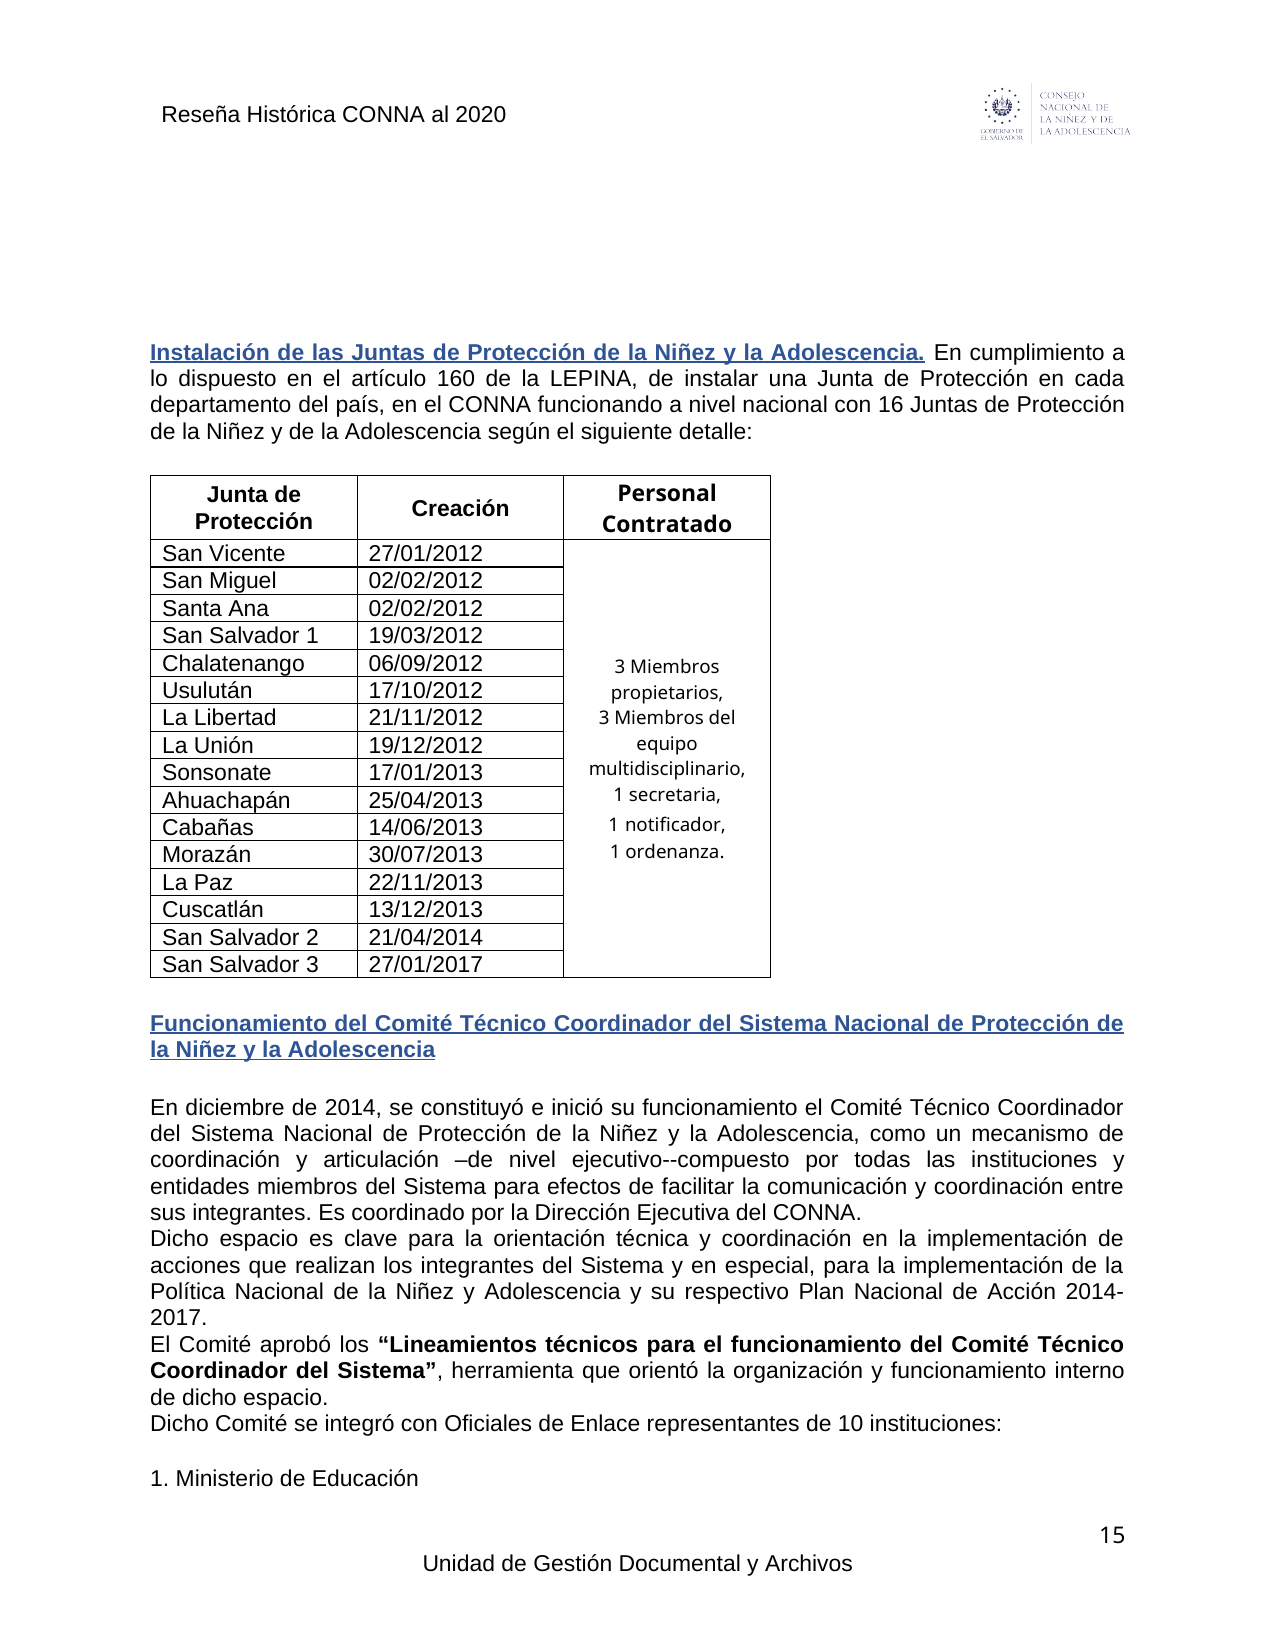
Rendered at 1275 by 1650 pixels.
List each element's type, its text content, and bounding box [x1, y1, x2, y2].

table_cell Sonsonate [151, 759, 357, 786]
text Instalación de las Juntas de Protección de la Niñez y la Adolescencia. En cumplimiento a lo dispuesto en el artículo 160 de la LEPINA, de instalar una Junta de Protección en cada departamento del país, en el CONNA funcionando a nivel nacional con 16 Juntas de Protección de la Niñez y de la Adolescencia según el siguiente detalle: [150, 339, 1125, 444]
table_cell 25/04/2013 [358, 787, 563, 813]
table_cell 19/12/2012 [358, 732, 563, 758]
table_cell San Salvador 2 [151, 924, 357, 950]
table_cell San Miguel [151, 568, 357, 594]
table_header Creación [358, 476, 563, 539]
text Dicho Comité se integró con Oficiales de Enlace representantes de 10 instituciones: [150, 1410, 1125, 1436]
picture [971, 73, 1138, 154]
text Dicho espacio es clave para la orientación técnica y coordinación en la implementación de acciones que realizan los integrantes del Sistema y en especial, para la implementación de la Política Nacional de la Niñez y Adolescencia y su respectivo Plan Nacional de Acción 2014-2017. [150, 1225, 1125, 1331]
table_cell Usulután [151, 677, 357, 703]
table_cell Morazán [151, 841, 357, 868]
text 1. Ministerio de Educación [150, 1465, 1125, 1491]
table_cell 17/01/2013 [358, 759, 563, 786]
text El Comité aprobó los “Lineamientos técnicos para el funcionamiento del Comité Técnico Coordinador del Sistema”, herramienta que orientó la organización y funcionamiento interno de dicho espacio. [150, 1331, 1125, 1410]
table_cell 13/12/2013 [358, 896, 563, 922]
text En diciembre de 2014, se constituyó e inició su funcionamiento el Comité Técnico Coordinador del Sistema Nacional de Protección de la Niñez y la Adolescencia, como un mecanismo de coordinación y articulación –de nivel ejecutivo--compuesto por todas las instituciones y entidades miembros del Sistema para efectos de facilitar la comunicación y coordinación entre sus integrantes. Es coordinado por la Dirección Ejecutiva del CONNA. [150, 1093, 1125, 1225]
table_cell Santa Ana [151, 595, 357, 621]
table_header Personal Contratado [564, 476, 770, 539]
table_cell La Unión [151, 732, 357, 758]
table_cell Chalatenango [151, 650, 357, 676]
text Funcionamiento del Comité Técnico Coordinador del Sistema Nacional de Protección de la Niñez y la Adolescencia [150, 1009, 1125, 1062]
table_cell 02/02/2012 [358, 568, 563, 594]
table_cell San Salvador 3 [151, 951, 357, 977]
table_cell San Salvador 1 [151, 622, 357, 648]
table_cell 27/01/2017 [358, 951, 563, 977]
table_cell 3 Miembros propietarios, 3 Miembros del equipo multidisciplinario, 1 secretaria, 1 notificador, 1 ordenanza. [564, 540, 770, 977]
table_cell Cabañas [151, 814, 357, 840]
table_cell 21/11/2012 [358, 704, 563, 731]
table_cell 19/03/2012 [358, 622, 563, 648]
table_cell 14/06/2013 [358, 814, 563, 840]
table_cell La Libertad [151, 704, 357, 731]
table_cell 30/07/2013 [358, 841, 563, 868]
table_cell Ahuachapán [151, 787, 357, 813]
table_cell 17/10/2012 [358, 677, 563, 703]
table_cell 22/11/2013 [358, 869, 563, 895]
table_cell 27/01/2012 [358, 540, 563, 566]
table_cell 06/09/2012 [358, 650, 563, 676]
table_cell San Vicente [151, 540, 357, 566]
table_header Junta de Protección [151, 476, 357, 539]
table_cell 21/04/2014 [358, 924, 563, 950]
table_cell La Paz [151, 869, 357, 895]
table_cell Cuscatlán [151, 896, 357, 922]
table_cell 02/02/2012 [358, 595, 563, 621]
